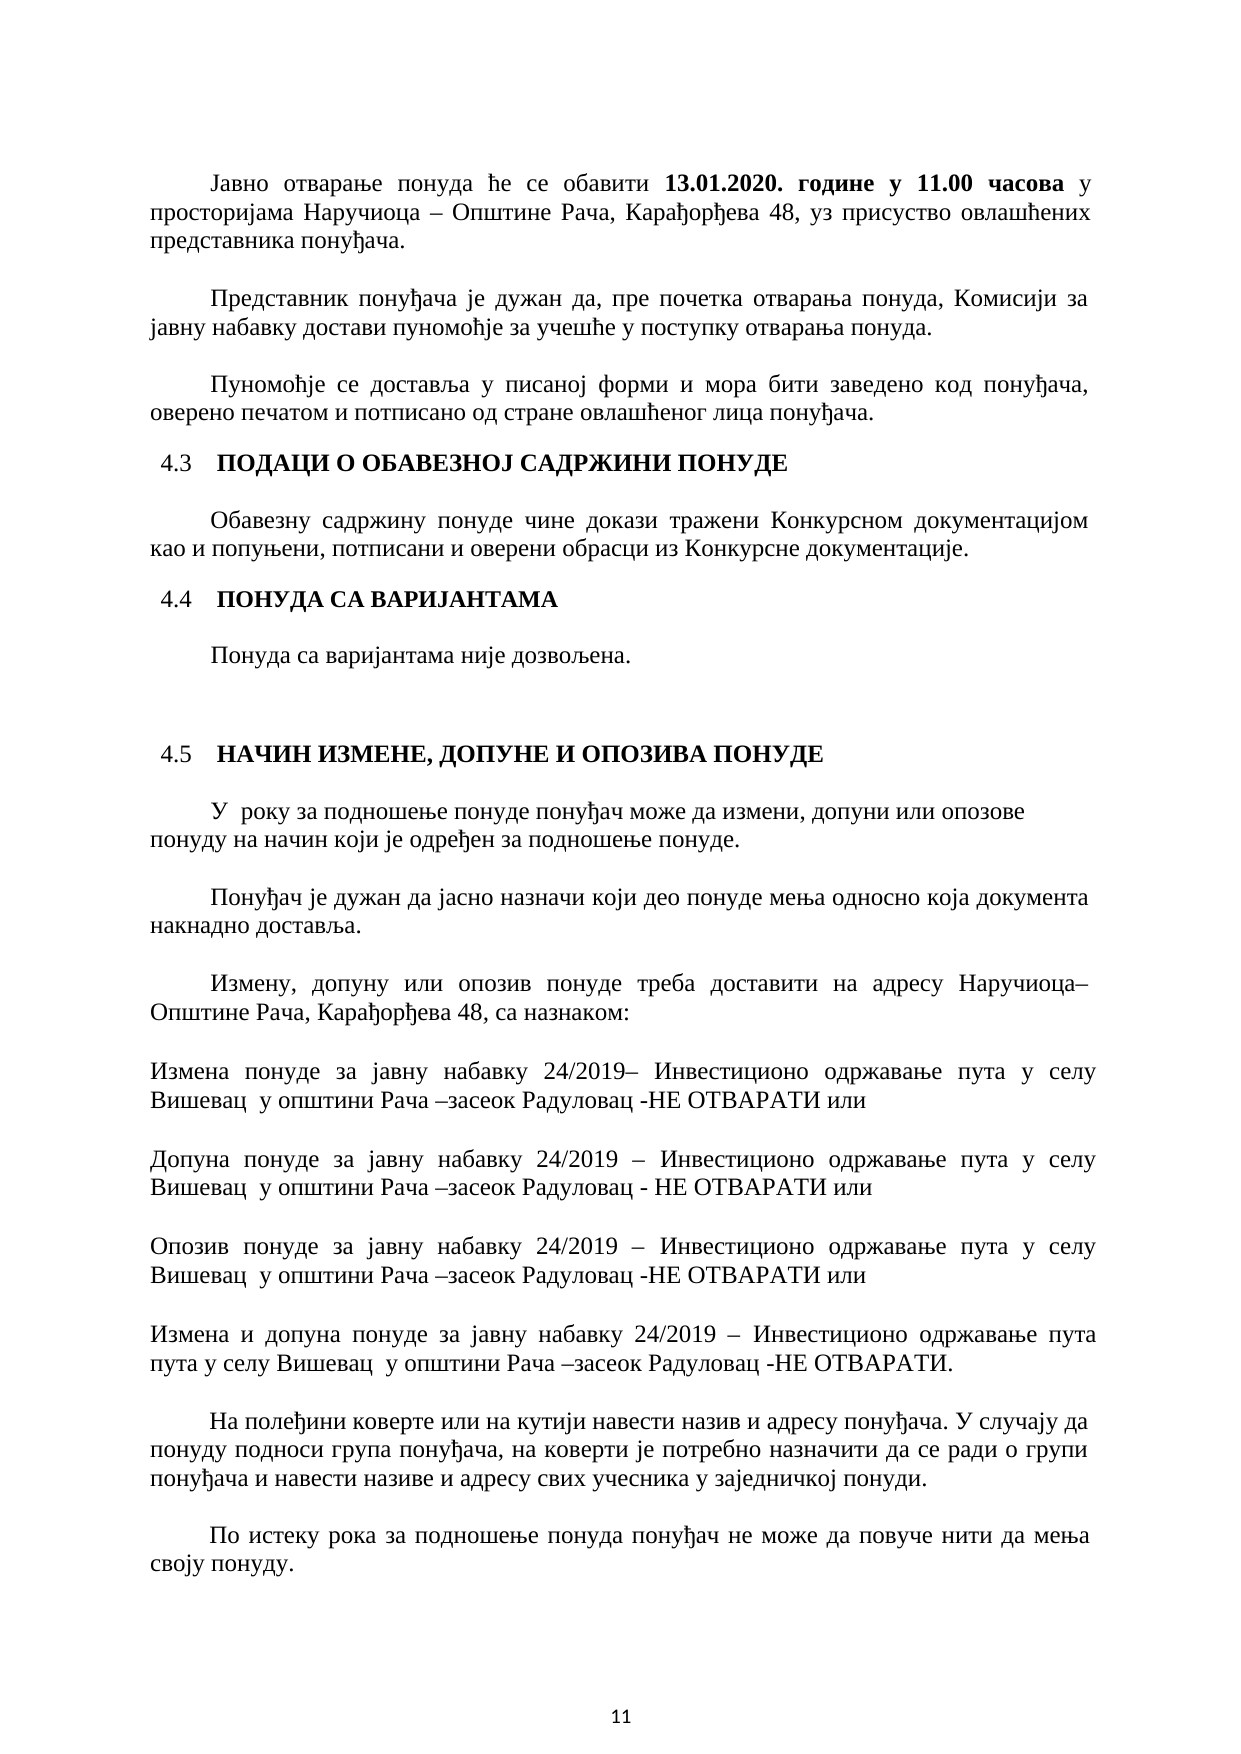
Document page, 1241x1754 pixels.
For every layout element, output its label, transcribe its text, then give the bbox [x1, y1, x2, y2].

text Јавно отварање понуда ће се обавити 13.01.2020. године у 11.00 часова у просторијама Наручиоца – Општине Рача, Карађорђева 48, уз присуство овлашћених представника понуђача. [150, 169, 1091, 254]
text Измена и допуна понуде за јавну набавку 24/2019 – Инвестиционо одржавање путa путa у селу Вишевац у општини Рача –засеок Радуловац -НЕ ОТВАРАТИ. [150, 1319, 1097, 1377]
text 4.3 ПОДАЦИ О ОБАВЕЗНОЈ САДРЖИНИ ПОНУДЕ [160, 448, 1091, 477]
text Понуда са варијантама није дозвољена. [210, 640, 1091, 669]
text 4.4 ПОНУДА СА ВАРИЈАНТАМА [160, 584, 1091, 613]
text Измену, допуну или опозив понуде треба доставити на адресу Наручиоца– Општине Рача, Карађорђева 48, са назнаком: [150, 969, 1089, 1026]
text Допуна понуде за јавну набавку 24/2019 – Инвестиционо одржавање путa у селу Вишевац у општини Рача –засеок Радуловац - НЕ ОТВАРАТИ или [150, 1144, 1097, 1201]
text Опозив понуде за јавну набавку 24/2019 – Инвестиционо одржавање путa у селу Вишевац у општини Рача –засеок Радуловац -НЕ ОТВАРАТИ или [150, 1231, 1097, 1289]
text Понуђач је дужан да јасно назначи који део понуде мења односно која документа накнадно доставља. [150, 883, 1089, 939]
text По истеку рока за подношење понуда понуђач не може да повуче нити да мења своју понуду. [150, 1522, 1091, 1577]
text Представник понуђача је дужан да, пре почетка отварања понуда, Комисији за јавну набавку достави пуномоћје за учешће у поступку отварања понуда. [150, 284, 1089, 340]
text Измена понуде за јавну набавку 24/2019– Инвестиционо одржавање путa у селу Вишевац у општини Рача –засеок Радуловац -НЕ ОТВАРАТИ или [150, 1056, 1097, 1113]
text Обавезну садржину понуде чине докази тражени Конкурсном документацијом као и попуњени, потписани и оверени обрасци из Конкурсне документације. [150, 506, 1089, 562]
text Пуномоћје се доставља у писаној форми и мора бити заведено код понуђача, оверено печатом и потписано од стране овлашћеног лица понуђача. [150, 371, 1089, 426]
text На полеђини коверте или на кутији навести назив и адресу понуђача. У случају да понуду подноси група понуђача, на коверти је потребно назначити да се ради о групи понуђача и навести називе и адресу свих учесника у заједничкој понуди. [150, 1407, 1089, 1491]
list року за подношење понуде понуђач може да измени, допуни или опозове понуду на начин који је одређен за подношење понуде. [150, 797, 1089, 853]
text 4.5 НАЧИН ИЗМЕНЕ, ДОПУНЕ И ОПОЗИВА ПОНУДЕ [160, 739, 1091, 768]
